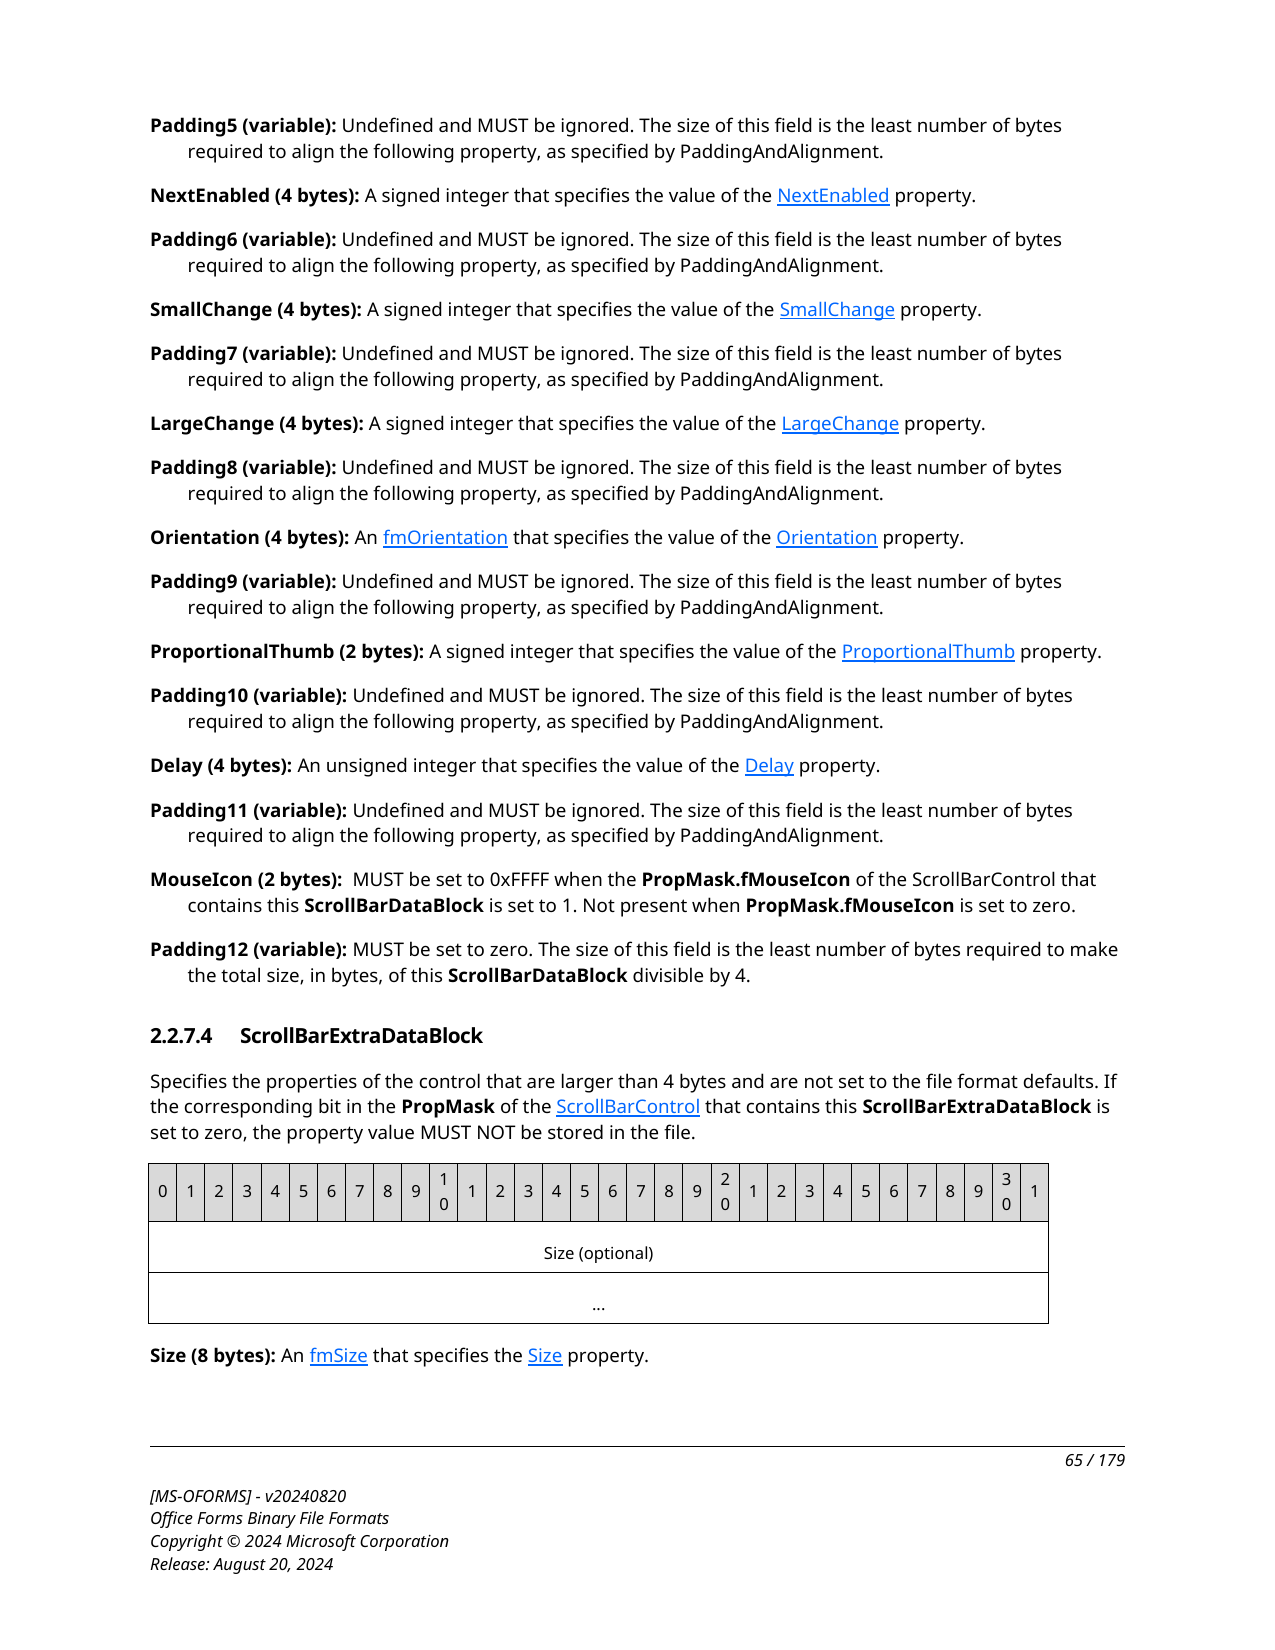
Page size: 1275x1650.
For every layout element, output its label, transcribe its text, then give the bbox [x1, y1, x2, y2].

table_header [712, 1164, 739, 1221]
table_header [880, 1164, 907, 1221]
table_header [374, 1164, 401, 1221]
text ProportionalThumb (2 bytes): A signed integer that specifies the value of the ProportionalThumb property. [150, 638, 1125, 664]
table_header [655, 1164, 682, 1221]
text Specifies the properties of the control that are larger than 4 bytes and are not set to the file format defaults. If the corresponding bit in the PropMask of the ScrollBarControl that contains this ScrollBarExtraDataBlock is set to zero, the property value MUST NOT be stored in the file. [150, 1068, 1125, 1144]
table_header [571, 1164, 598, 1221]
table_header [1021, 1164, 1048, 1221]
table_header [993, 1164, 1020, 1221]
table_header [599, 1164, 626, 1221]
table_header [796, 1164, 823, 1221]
text Padding12 (variable): MUST be set to zero. The size of this field is the least number of bytes required to make the total size, in bytes, of this ScrollBarDataBlock divisible by 4. [150, 936, 1125, 987]
text Padding5 (variable): Undefined and MUST be ignored. The size of this field is the least number of bytes required to align the following property, as specified by PaddingAndAlignment. [150, 112, 1125, 163]
text Padding8 (variable): Undefined and MUST be ignored. The size of this field is the least number of bytes required to align the following property, as specified by PaddingAndAlignment. [150, 455, 1125, 506]
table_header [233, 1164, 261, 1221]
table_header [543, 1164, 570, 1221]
text Size (8 bytes): An fmSize that specifies the Size property. [150, 1342, 1125, 1368]
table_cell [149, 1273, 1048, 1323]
text Delay (4 bytes): An unsigned integer that specifies the value of the Delay property. [150, 753, 1125, 778]
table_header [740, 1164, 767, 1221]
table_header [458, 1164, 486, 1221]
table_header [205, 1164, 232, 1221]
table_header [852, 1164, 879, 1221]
text Padding10 (variable): Undefined and MUST be ignored. The size of this field is the least number of bytes required to align the following property, as specified by PaddingAndAlignment. [150, 683, 1125, 734]
text Padding11 (variable): Undefined and MUST be ignored. The size of this field is the least number of bytes required to align the following property, as specified by PaddingAndAlignment. [150, 797, 1125, 848]
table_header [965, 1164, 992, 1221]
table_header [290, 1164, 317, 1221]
text SmallChange (4 bytes): A signed integer that specifies the value of the SmallChange property. [150, 296, 1125, 322]
text Padding7 (variable): Undefined and MUST be ignored. The size of this field is the least number of bytes required to align the following property, as specified by PaddingAndAlignment. [150, 341, 1125, 392]
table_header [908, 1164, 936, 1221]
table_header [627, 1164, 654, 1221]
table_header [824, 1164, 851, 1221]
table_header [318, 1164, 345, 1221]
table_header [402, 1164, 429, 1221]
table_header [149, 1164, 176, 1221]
subtitle ScrollBarExtraDataBlock [150, 1021, 1125, 1049]
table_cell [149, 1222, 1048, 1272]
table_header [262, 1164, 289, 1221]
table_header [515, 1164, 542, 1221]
text MouseIcon (2 bytes): MUST be set to 0xFFFF when the PropMask.fMouseIcon of the ScrollBarControl that contains this ScrollBarDataBlock is set to 1. Not present when PropMask.fMouseIcon is set to zero. [150, 867, 1125, 918]
text Orientation (4 bytes): An fmOrientation that specifies the value of the Orientation property. [150, 524, 1125, 550]
text Padding9 (variable): Undefined and MUST be ignored. The size of this field is the least number of bytes required to align the following property, as specified by PaddingAndAlignment. [150, 569, 1125, 620]
text NextEnabled (4 bytes): A signed integer that specifies the value of the NextEnabled property. [150, 182, 1125, 208]
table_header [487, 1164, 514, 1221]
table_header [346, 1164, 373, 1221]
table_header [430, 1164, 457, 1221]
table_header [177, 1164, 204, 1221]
text LargeChange (4 bytes): A signed integer that specifies the value of the LargeChange property. [150, 410, 1125, 436]
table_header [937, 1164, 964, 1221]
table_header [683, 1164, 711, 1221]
text Padding6 (variable): Undefined and MUST be ignored. The size of this field is the least number of bytes required to align the following property, as specified by PaddingAndAlignment. [150, 227, 1125, 278]
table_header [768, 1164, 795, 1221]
